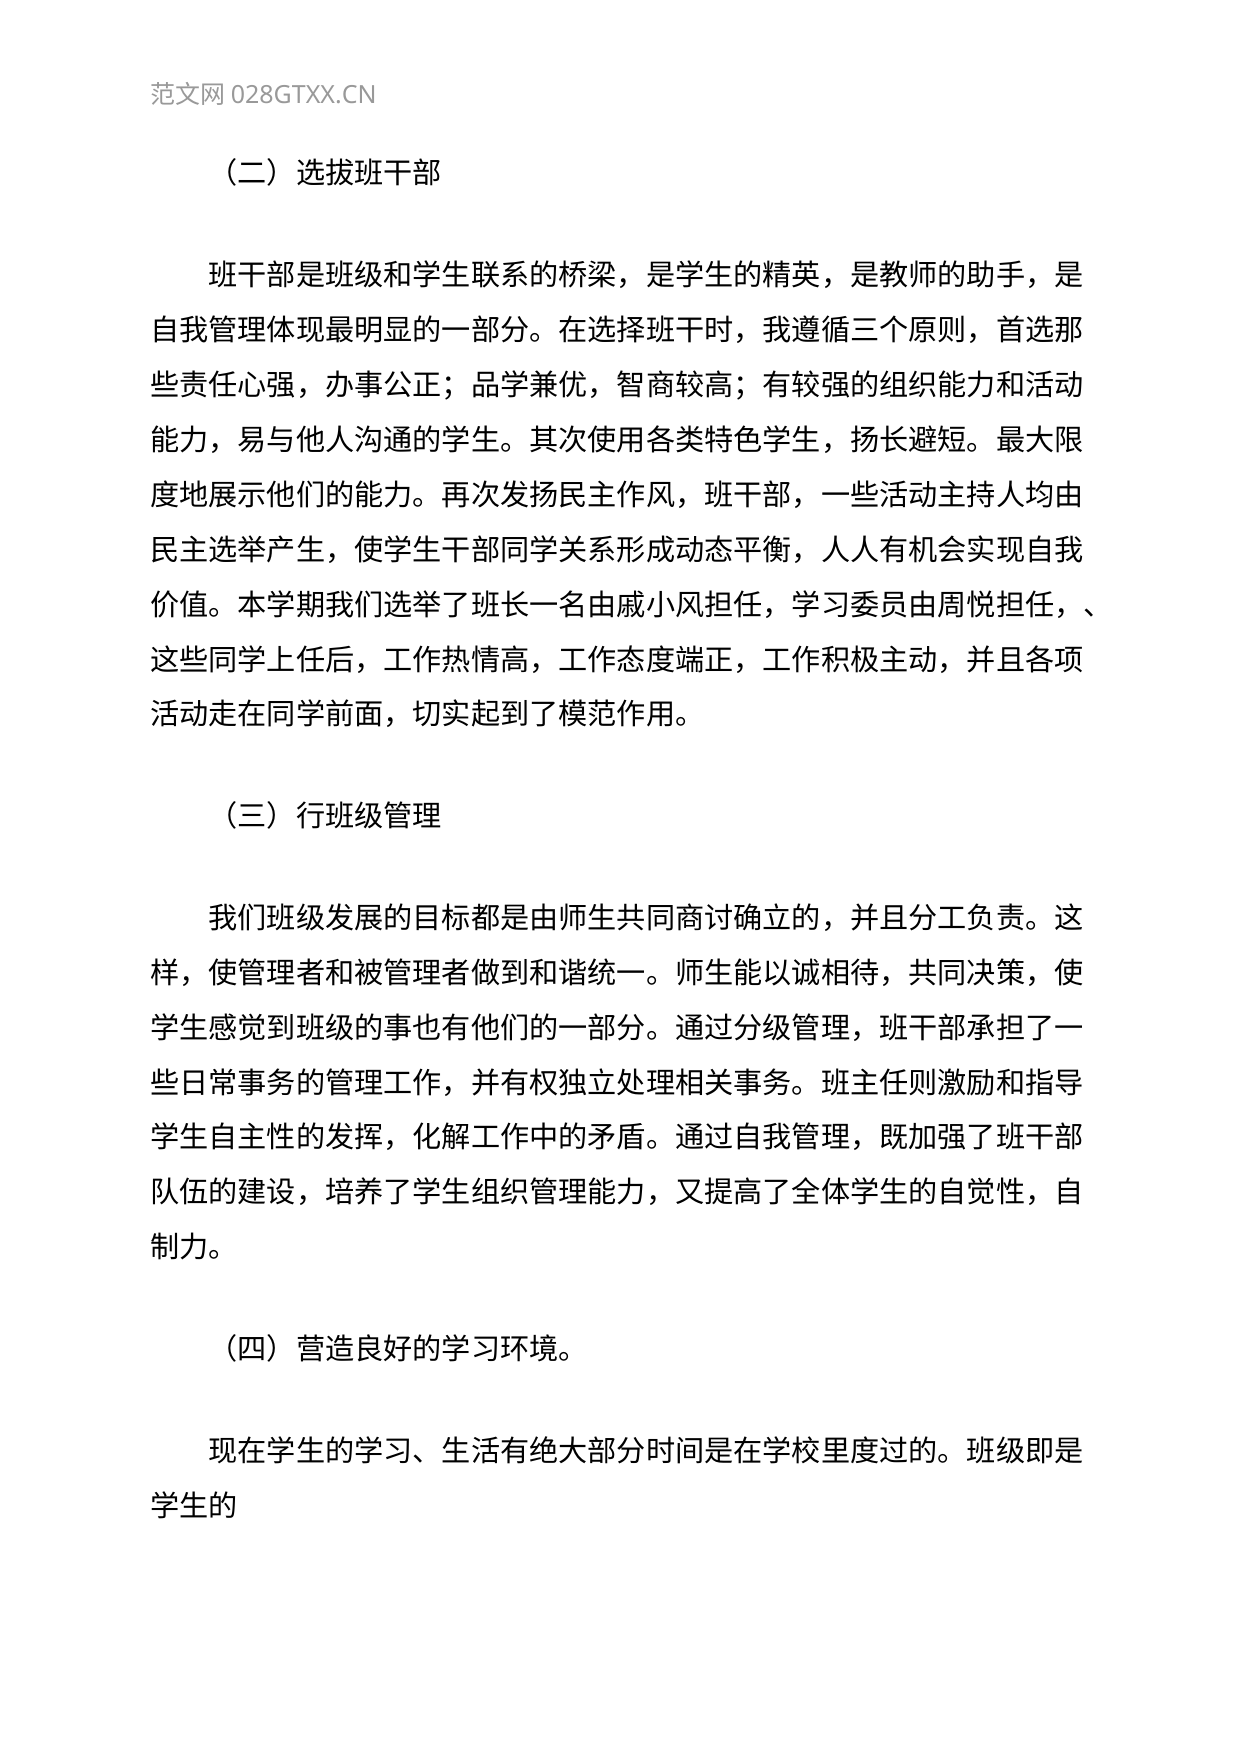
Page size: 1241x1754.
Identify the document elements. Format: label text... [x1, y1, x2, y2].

text 现在学生的学习、生活有绝大部分时间是在学校里度过的。班级即是学生的 [150, 1427, 1090, 1524]
text 班干部是班级和学生联系的桥梁，是学生的精英，是教师的助手，是自我管理体现最明显的一部分。在选择班干时，我遵循三个原则，首选那些责任心强，办事公正；品学兼优，智商较高；有较强的组织能力和活动能力，易与他人沟通的学生。其次使用各类特色学生，扬长避短。最大限度地展示他们的能力。再次发扬民主作风，班干部，一些活动主持人均由民主选举产生，使学生干部同学关系形成动态平衡，人人有机会实现自我价值。本学期我们选举了班长一名由戚小风担任，学习委员由周悦担任，、这些同学上任后，工作热情高，工作态度端正，工作积极主动，并且各项活动走在同学前面，切实起到了模范作用。 [150, 252, 1090, 733]
text 我们班级发展的目标都是由师生共同商讨确立的，并且分工负责。这样，使管理者和被管理者做到和谐统一。师生能以诚相待，共同决策，使学生感觉到班级的事也有他们的一部分。通过分级管理，班干部承担了一些日常事务的管理工作，并有权独立处理相关事务。班主任则激励和指导学生自主性的发挥，化解工作中的矛盾。通过自我管理，既加强了班干部队伍的建设，培养了学生组织管理能力，又提高了全体学生的自觉性，自制力。 [150, 894, 1090, 1266]
text （二）选拔班干部 [150, 150, 1090, 192]
text （三）行班级管理 [150, 793, 1090, 835]
text （四）营造良好的学习环境。 [150, 1326, 1090, 1368]
